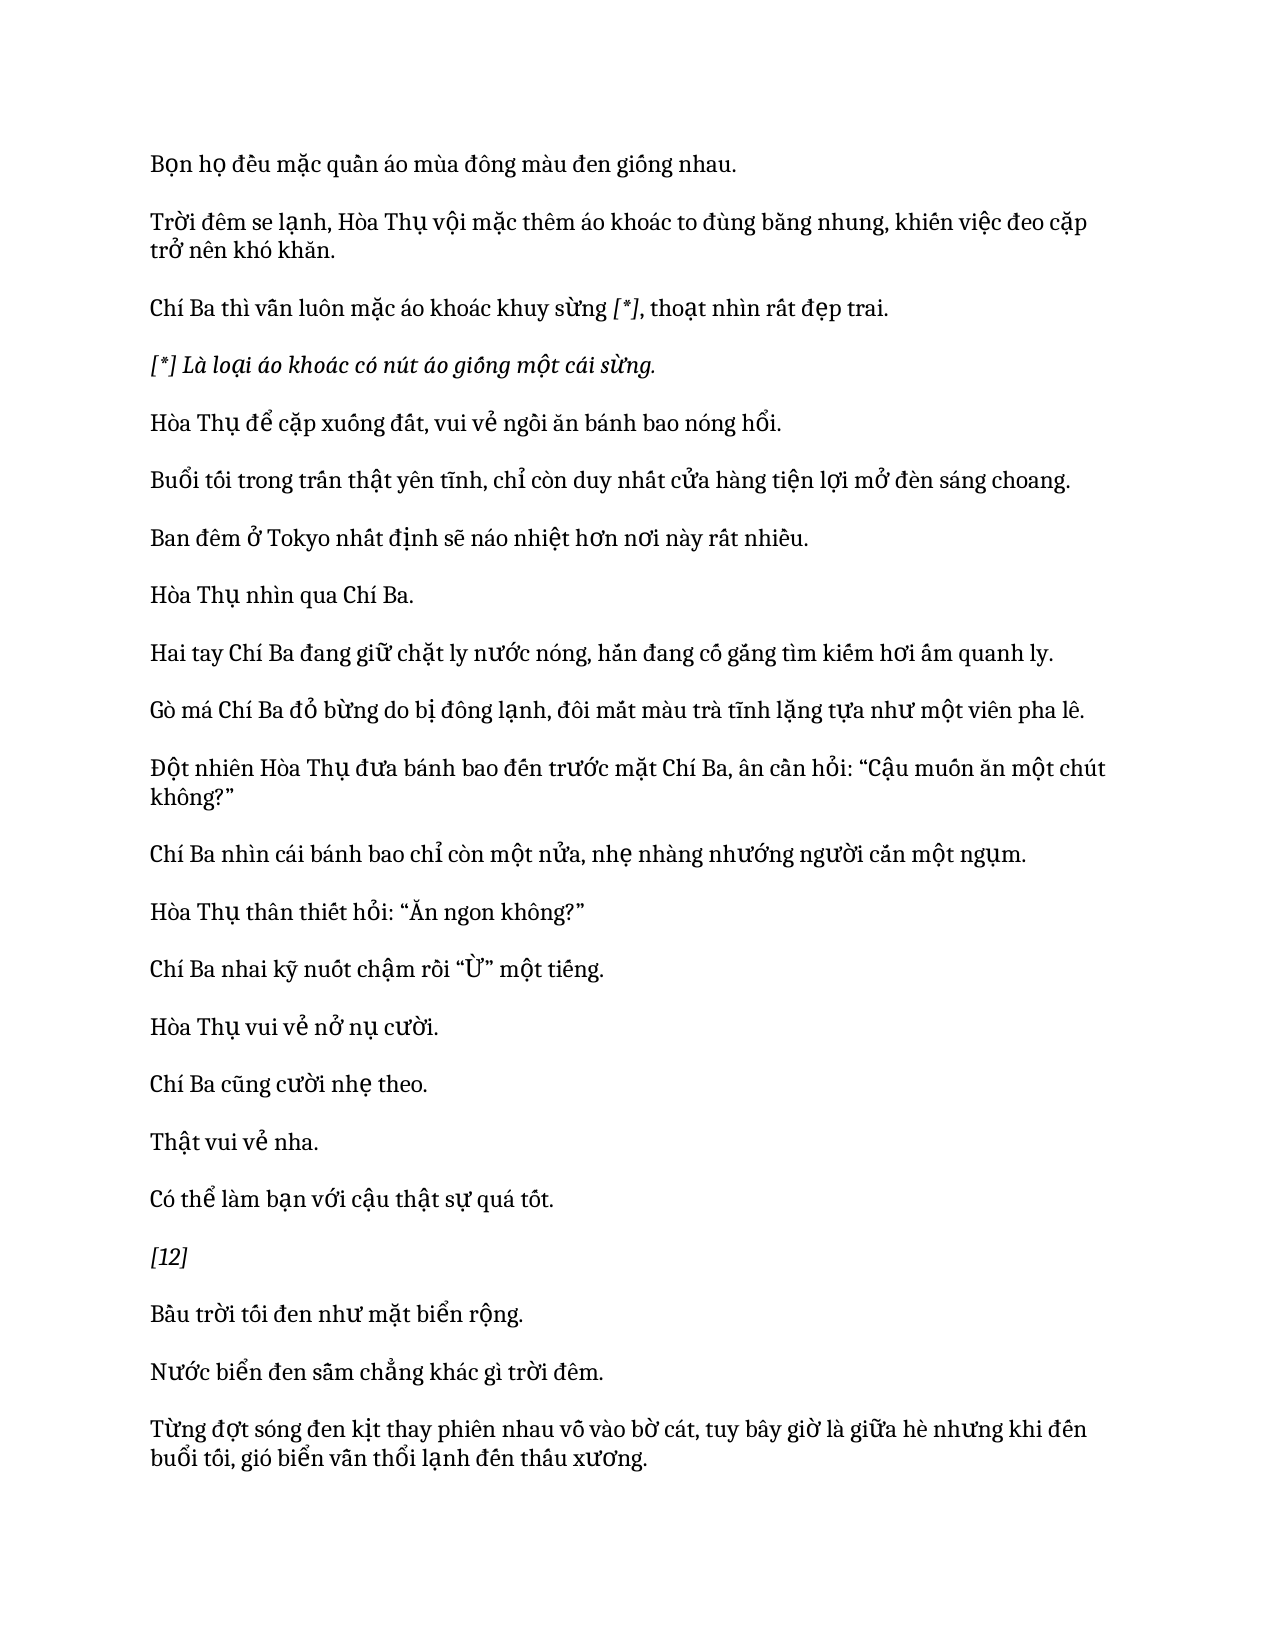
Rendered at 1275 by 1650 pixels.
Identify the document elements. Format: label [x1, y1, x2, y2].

text [150, 150, 1125, 1472]
